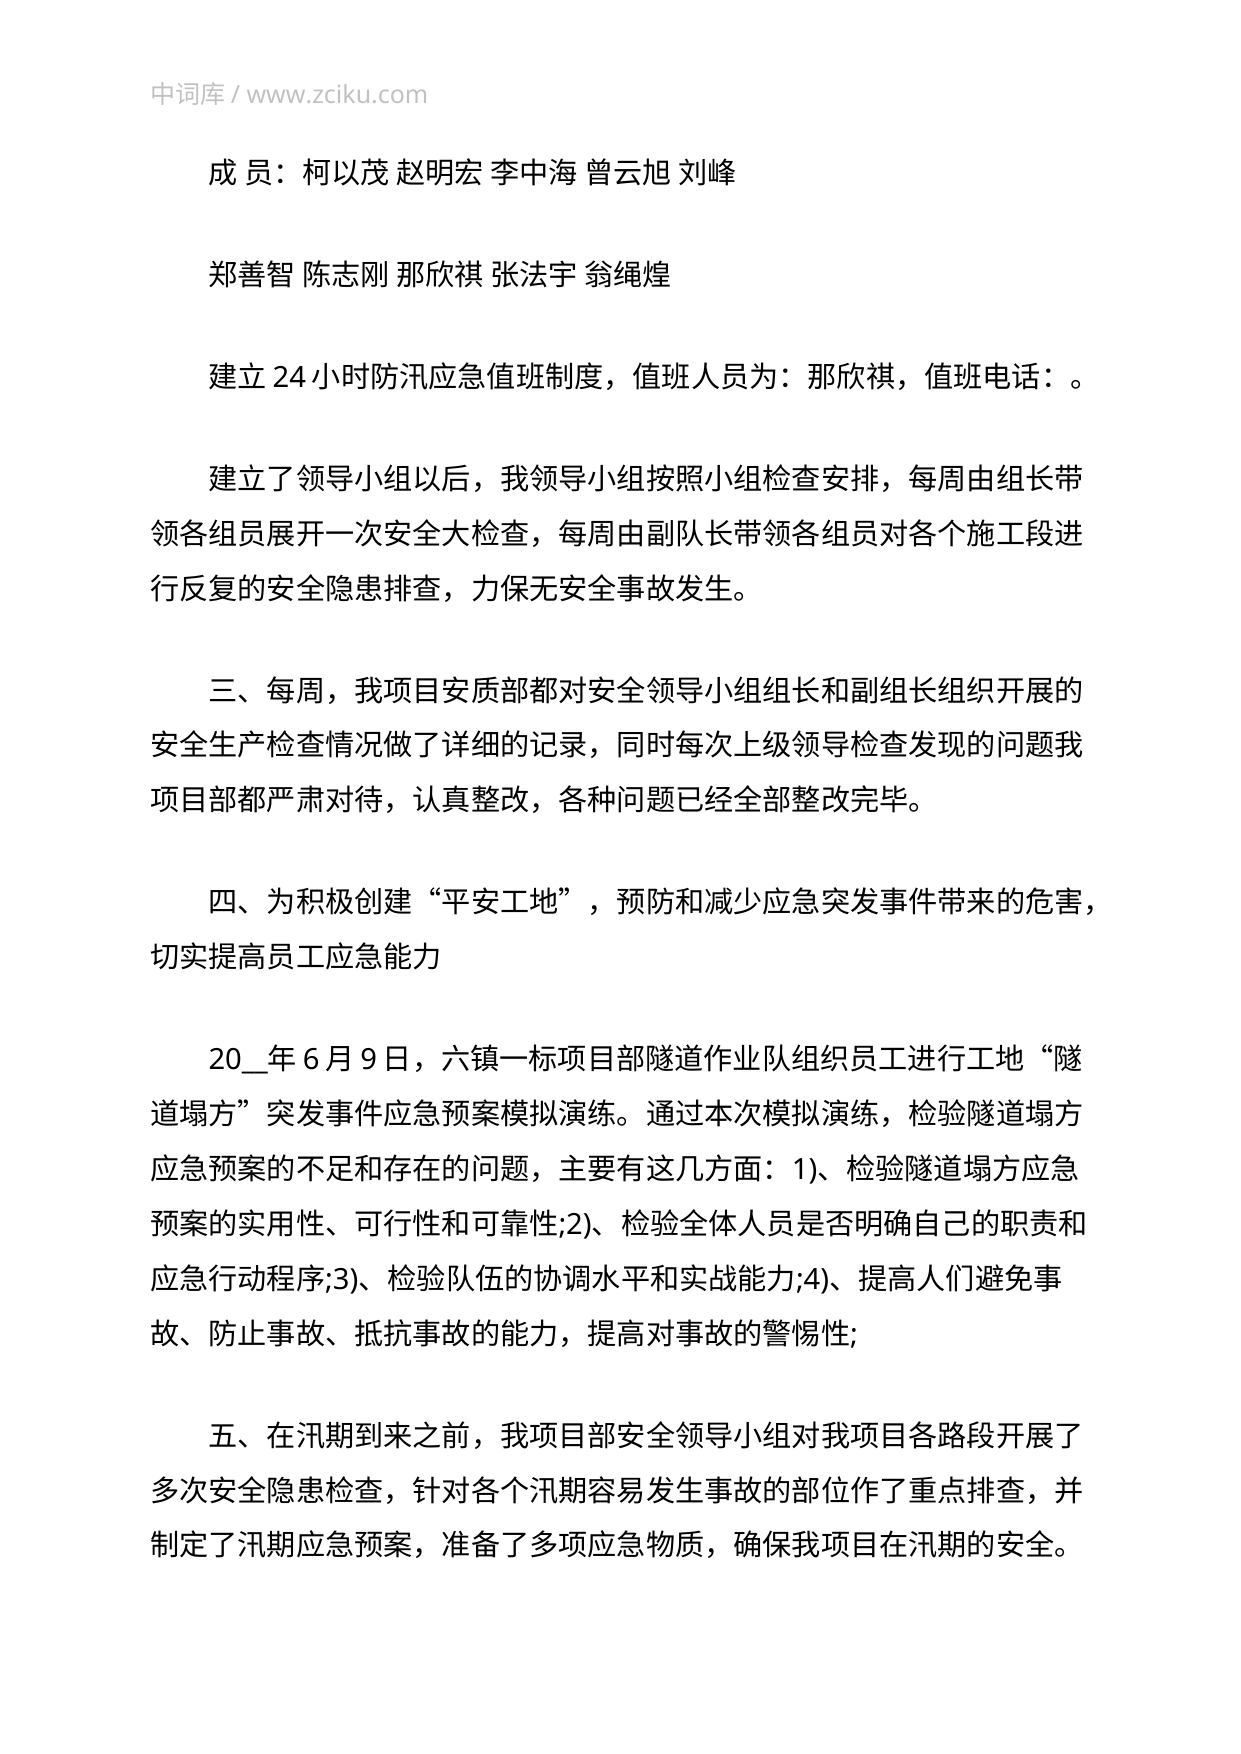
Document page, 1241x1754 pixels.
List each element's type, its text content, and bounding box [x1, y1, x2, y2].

text 三、每周，我项目安质部都对安全领导小组组长和副组长组织开展的安全生产检查情况做了详细的记录，同时每次上级领导检查发现的问题我项目部都严肃对待，认真整改，各种问题已经全部整改完毕。 [150, 667, 1090, 819]
text 五、在汛期到来之前，我项目部安全领导小组对我项目各路段开展了多次安全隐患检查，针对各个汛期容易发生事故的部位作了重点排查，并制定了汛期应急预案，准备了多项应急物质，确保我项目在汛期的安全。 [150, 1412, 1090, 1564]
text 郑善智 陈志刚 那欣祺 张法宇 翁绳煌 [150, 252, 1090, 294]
text 建立24小时防汛应急值班制度，值班人员为：那欣祺，值班电话：。 [150, 353, 1090, 396]
text 20__年6月9日，六镇一标项目部隧道作业队组织员工进行工地“隧道塌方”突发事件应急预案模拟演练。通过本次模拟演练，检验隧道塌方应急预案的不足和存在的问题，主要有这几方面：1)、检验隧道塌方应急预案的实用性、可行性和可靠性;2)、检验全体人员是否明确自己的职责和应急行动程序;3)、检验队伍的协调水平和实战能力;4)、提高人们避免事故、防止事故、抵抗事故的能力，提高对事故的警惕性; [150, 1035, 1090, 1353]
text 四、为积极创建“平安工地”，预防和减少应急突发事件带来的危害，切实提高员工应急能力 [150, 879, 1090, 976]
text 成 员：柯以茂 赵明宏 李中海 曾云旭 刘峰 [150, 150, 1090, 192]
text 建立了领导小组以后，我领导小组按照小组检查安排，每周由组长带领各组员展开一次安全大检查，每周由副队长带领各组员对各个施工段进行反复的安全隐患排查，力保无安全事故发生。 [150, 456, 1090, 608]
